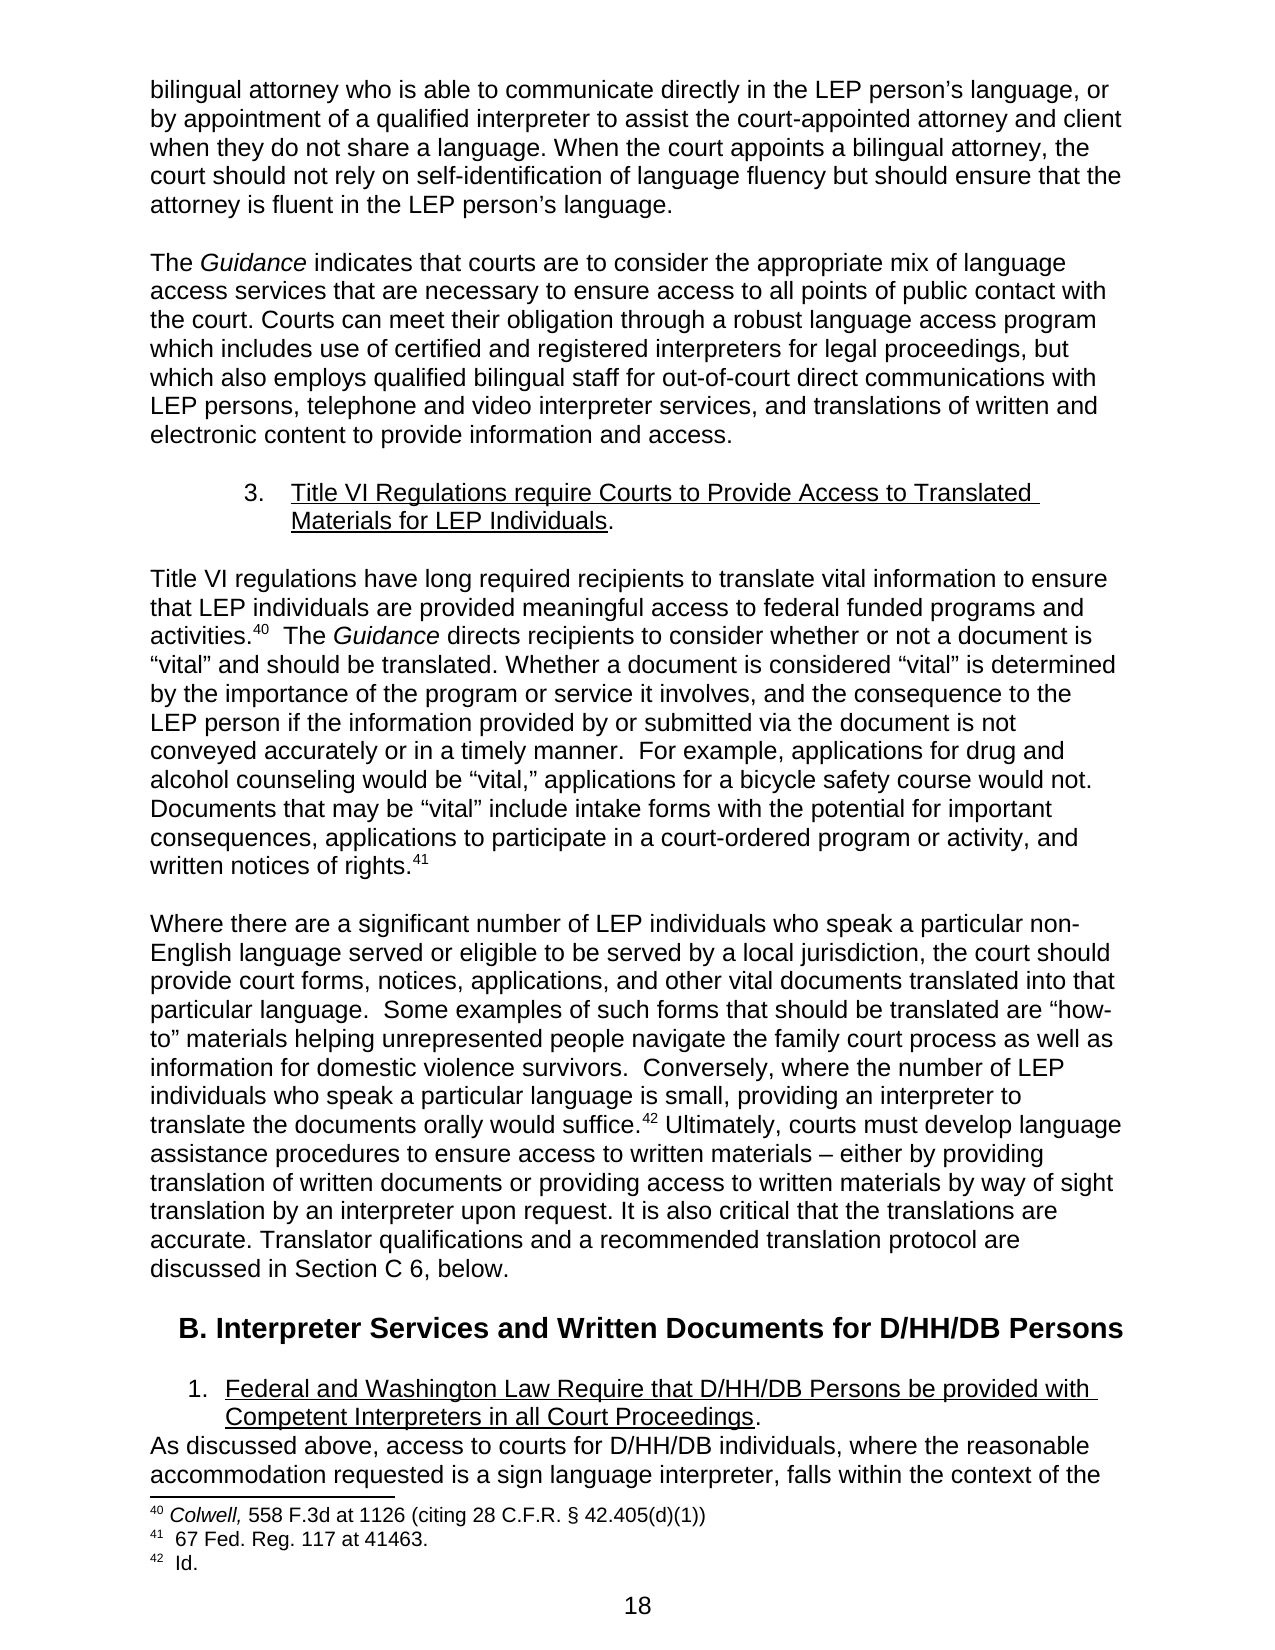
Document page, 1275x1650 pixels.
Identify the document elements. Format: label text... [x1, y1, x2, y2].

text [150, 75, 1125, 219]
text Title VI regulations have long required recipients to translate vital information to ensure that LEP individuals are provided meaningful access to federal funded programs and activities. The Guidance directs recipients to consider whether or not a document is “vital” and should be translated. Whether a document is considered “vital” is determined by the importance of the program or service it involves, and the consequence to the LEP person if the information provided by or submitted via the document is not conveyed accurately or in a timely manner. For example, applications for drug and alcohol counseling would be “vital,” applications for a bicycle safety course would not. Documents that may be “vital” include intake forms with the potential for important consequences, applications to participate in a court-ordered program or activity, and written notices of rights. [150, 564, 1125, 880]
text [150, 1431, 1125, 1488]
text The Guidance indicates that courts are to consider the appropriate mix of language access services that are necessary to ensure access to all points of public contact with the court. Courts can meet their obligation through a robust language access program which includes use of certified and registered interpreters for legal proceedings, but which also employs qualified bilingual staff for out-of-court direct communications with LEP persons, telephone and video interpreter services, and translations of written and electronic content to provide information and access. [150, 247, 1125, 449]
list Title VI Regulations require Courts to Provide Access to Translated Materials for LEP Individuals. [244, 477, 1125, 535]
list Federal and Washington Law Require that D/HH/DB Persons be provided with Competent Interpreters in all Court Proceedings. [187, 1373, 1125, 1431]
list Interpreter Services and Written Documents for D/HH/DB Persons [178, 1311, 1125, 1345]
text Where there are a significant number of LEP individuals who speak a particular non-English language served or eligible to be served by a local jurisdiction, the court should provide court forms, notices, applications, and other vital documents translated into that particular language. Some examples of such forms that should be translated are “how-to” materials helping unrepresented people navigate the family court process as well as information for domestic violence survivors. Conversely, where the number of LEP individuals who speak a particular language is small, providing an interpreter to translate the documents orally would suffice. Ultimately, courts must develop language assistance procedures to ensure access to written materials – either by providing translation of written documents or providing access to written materials by way of sight translation by an interpreter upon request. It is also critical that the translations are accurate. Translator qualifications and a recommended translation protocol are discussed in Section C 6, below. [150, 909, 1125, 1282]
